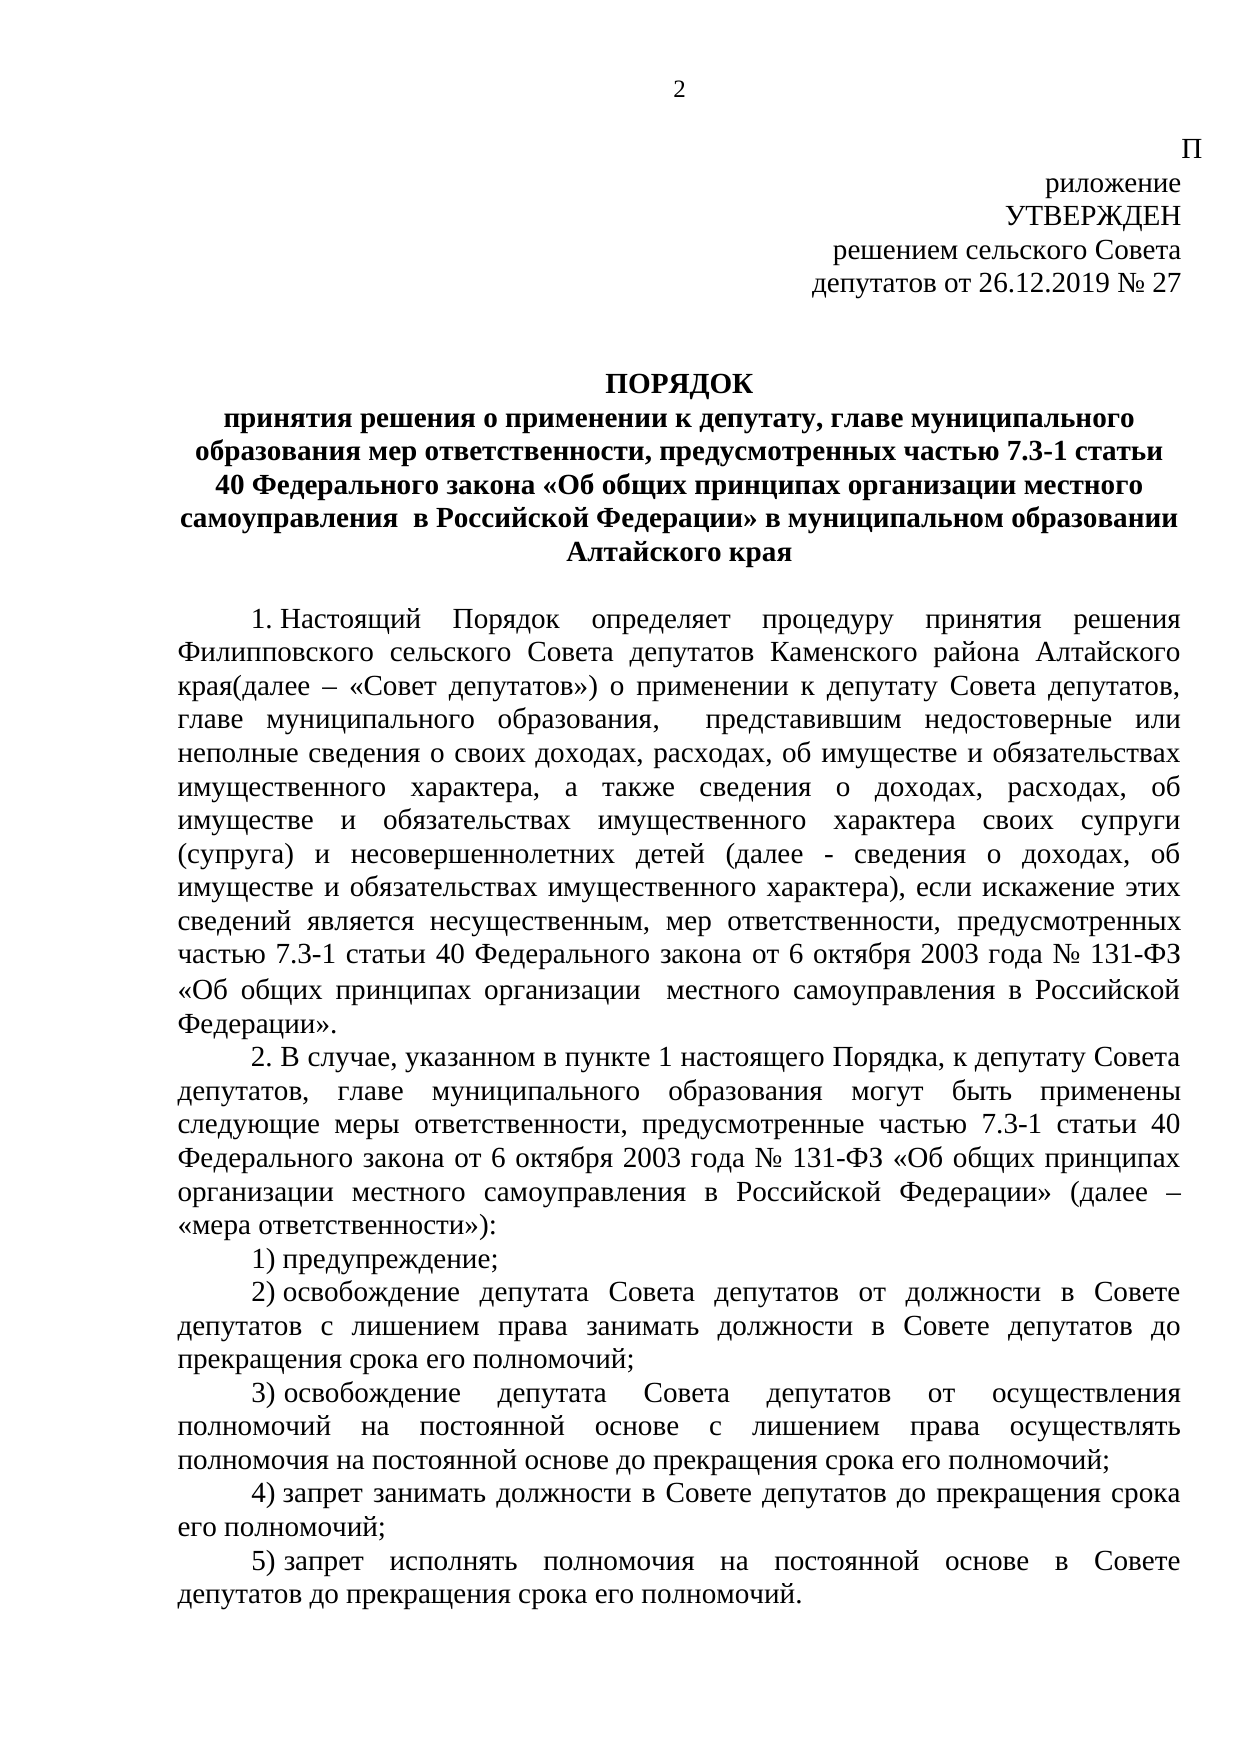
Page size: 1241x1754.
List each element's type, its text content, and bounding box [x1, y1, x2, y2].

list 1. Настоящий Порядок определяет процедуру принятия решения Филипповского сельского Совета депутатов Каменского района Алтайского края(далее – «Совет депутатов») о применении к депутату Совета депутатов, главе муниципального образования, представившим недостоверные или неполные сведения о своих доходах, расходах, об имуществе и обязательствах имущественного характера, а также сведения о доходах, расходах, об имуществе и обязательствах имущественного характера своих супруги (супруга) и несовершеннолетних детей (далее - сведения о доходах, об имуществе и обязательствах имущественного характера), если искажение этих сведений является несущественным, мер ответственности, предусмотренных частью 7.3-1 статьи 40 Федерального закона от 6 октября 2003 года № 131-ФЗ «Об общих принципах организации местного самоуправления в Российской Федерации». [177, 601, 1181, 1039]
text 4) запрет занимать должности в Совете депутатов до прекращения срока его полномочий; [177, 1476, 1181, 1543]
text 3) освобождение депутата Совета депутатов от осуществления полномочий на постоянной основе с лишением права осуществлять полномочия на постоянной основе до прекращения срока его полномочий; [177, 1375, 1181, 1476]
text УТВЕРЖДЕН [177, 198, 1181, 232]
text решением сельского Совета депутатов от 26.12.2019 № 27 [177, 232, 1181, 299]
text Приложение [767, 131, 1181, 198]
text 1) предупреждение; [177, 1241, 1181, 1274]
text 5) запрет исполнять полномочия на постоянной основе в Совете депутатов до прекращения срока его полномочий. [177, 1543, 1181, 1610]
text принятия решения о применении к депутату, главе муниципального образования мер ответственности, предусмотренных частью 7.3-1 статьи 40 Федерального закона «Об общих принципах организации местного самоуправления в Российской Федерации» в муниципальном образовании Алтайского края [177, 400, 1181, 567]
text ПОРЯДОК [177, 366, 1181, 400]
text 2) освобождение депутата Совета депутатов от должности в Совете депутатов с лишением права занимать должности в Совете депутатов до прекращения срока его полномочий; [177, 1274, 1181, 1375]
text 2. В случае, указанном в пункте 1 настоящего Порядка, к депутату Совета депутатов, главе муниципального образования могут быть применены следующие меры ответственности, предусмотренные частью 7.3-1 статьи 40 Федерального закона от 6 октября 2003 года № 131-ФЗ «Об общих принципах организации местного самоуправления в Российской Федерации» (далее – «мера ответственности»): [177, 1039, 1181, 1241]
